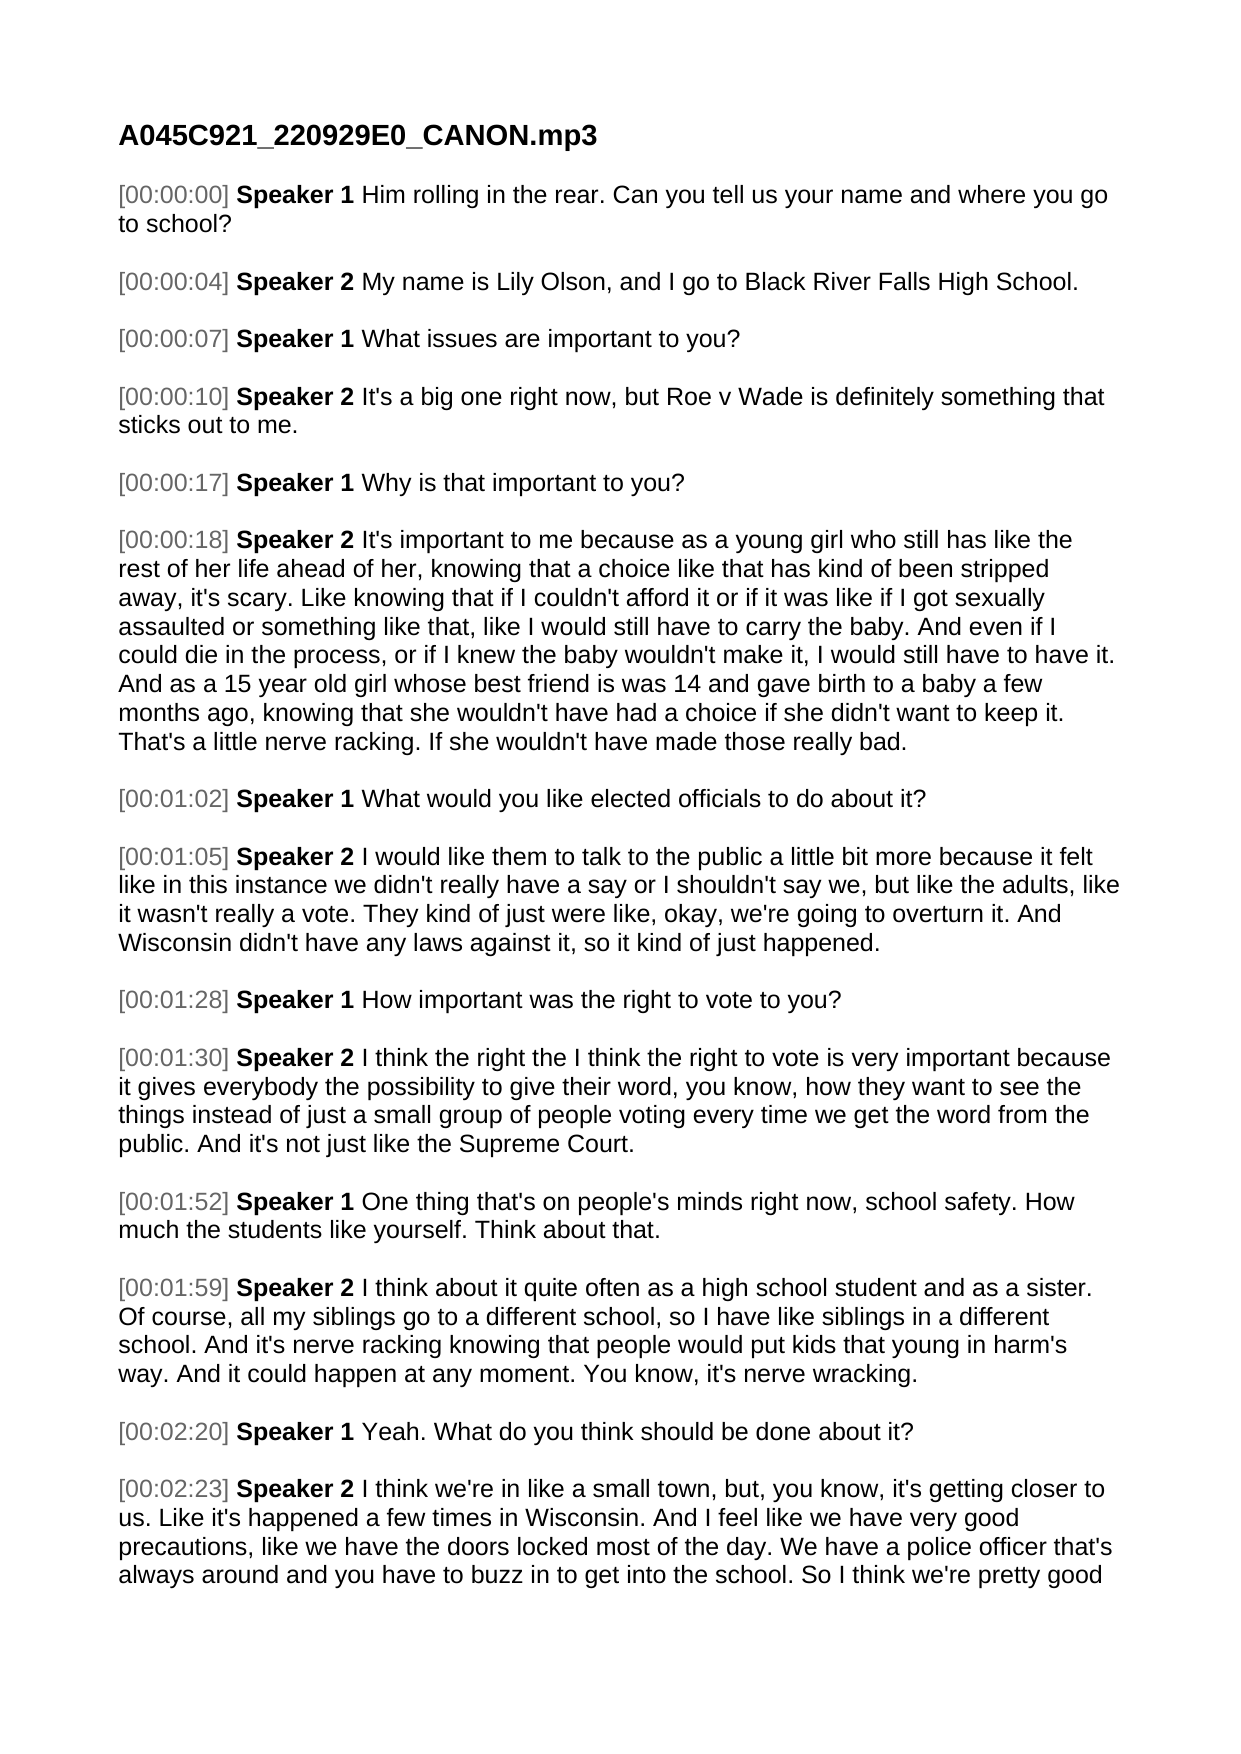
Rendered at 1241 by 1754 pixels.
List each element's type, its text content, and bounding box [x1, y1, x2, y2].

text [00:01:59] Speaker 2 I think about it quite often as a high school student and as a sister. Of course, all my siblings go to a different school, so I have like siblings in a different school. And it's nerve racking knowing that people would put kids that young in harm's way. And it could happen at any moment. You know, it's nerve wracking. [118, 1273, 1122, 1388]
text [00:00:07] Speaker 1 What issues are important to you? [118, 324, 1122, 353]
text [118, 1474, 1122, 1589]
text [00:01:05] Speaker 2 I would like them to talk to the public a little bit more because it felt like in this instance we didn't really have a say or I shouldn't say we, but like the adults, like it wasn't really a vote. They kind of just were like, okay, we're going to overturn it. And Wisconsin didn't have any laws against it, so it kind of just happened. [118, 842, 1122, 957]
text A045C921_220929E0_CANON.mp3 [118, 118, 1122, 152]
text [00:00:00] Speaker 1 Him rolling in the rear. Can you tell us your name and where you go to school? [118, 180, 1122, 238]
text [00:00:04] Speaker 2 My name is Lily Olson, and I go to Black River Falls High School. [118, 267, 1122, 295]
text [00:01:30] Speaker 2 I think the right the I think the right to vote is very important because it gives everybody the possibility to give their word, you know, how they want to see the things instead of just a small group of people voting every time we get the word from the public. And it's not just like the Supreme Court. [118, 1043, 1122, 1158]
text [00:02:20] Speaker 1 Yeah. What do you think should be done about it? [118, 1417, 1122, 1445]
text [00:00:17] Speaker 1 Why is that important to you? [118, 468, 1122, 497]
text [00:00:18] Speaker 2 It's important to me because as a young girl who still has like the rest of her life ahead of her, knowing that a choice like that has kind of been stripped away, it's scary. Like knowing that if I couldn't afford it or if it was like if I got sexually assaulted or something like that, like I would still have to carry the baby. And even if I could die in the process, or if I knew the baby wouldn't make it, I would still have to have it. And as a 15 year old girl whose best friend is was 14 and gave birth to a baby a few months ago, knowing that she wouldn't have had a choice if she didn't want to keep it. That's a little nerve racking. If she wouldn't have made those really bad. [118, 525, 1122, 755]
text [00:01:28] Speaker 1 How important was the right to vote to you? [118, 985, 1122, 1014]
text [00:01:52] Speaker 1 One thing that's on people's minds right now, school safety. How much the students like yourself. Think about that. [118, 1187, 1122, 1244]
text [00:00:10] Speaker 2 It's a big one right now, but Roe v Wade is definitely something that sticks out to me. [118, 382, 1122, 439]
text [00:01:02] Speaker 1 What would you like elected officials to do about it? [118, 784, 1122, 813]
